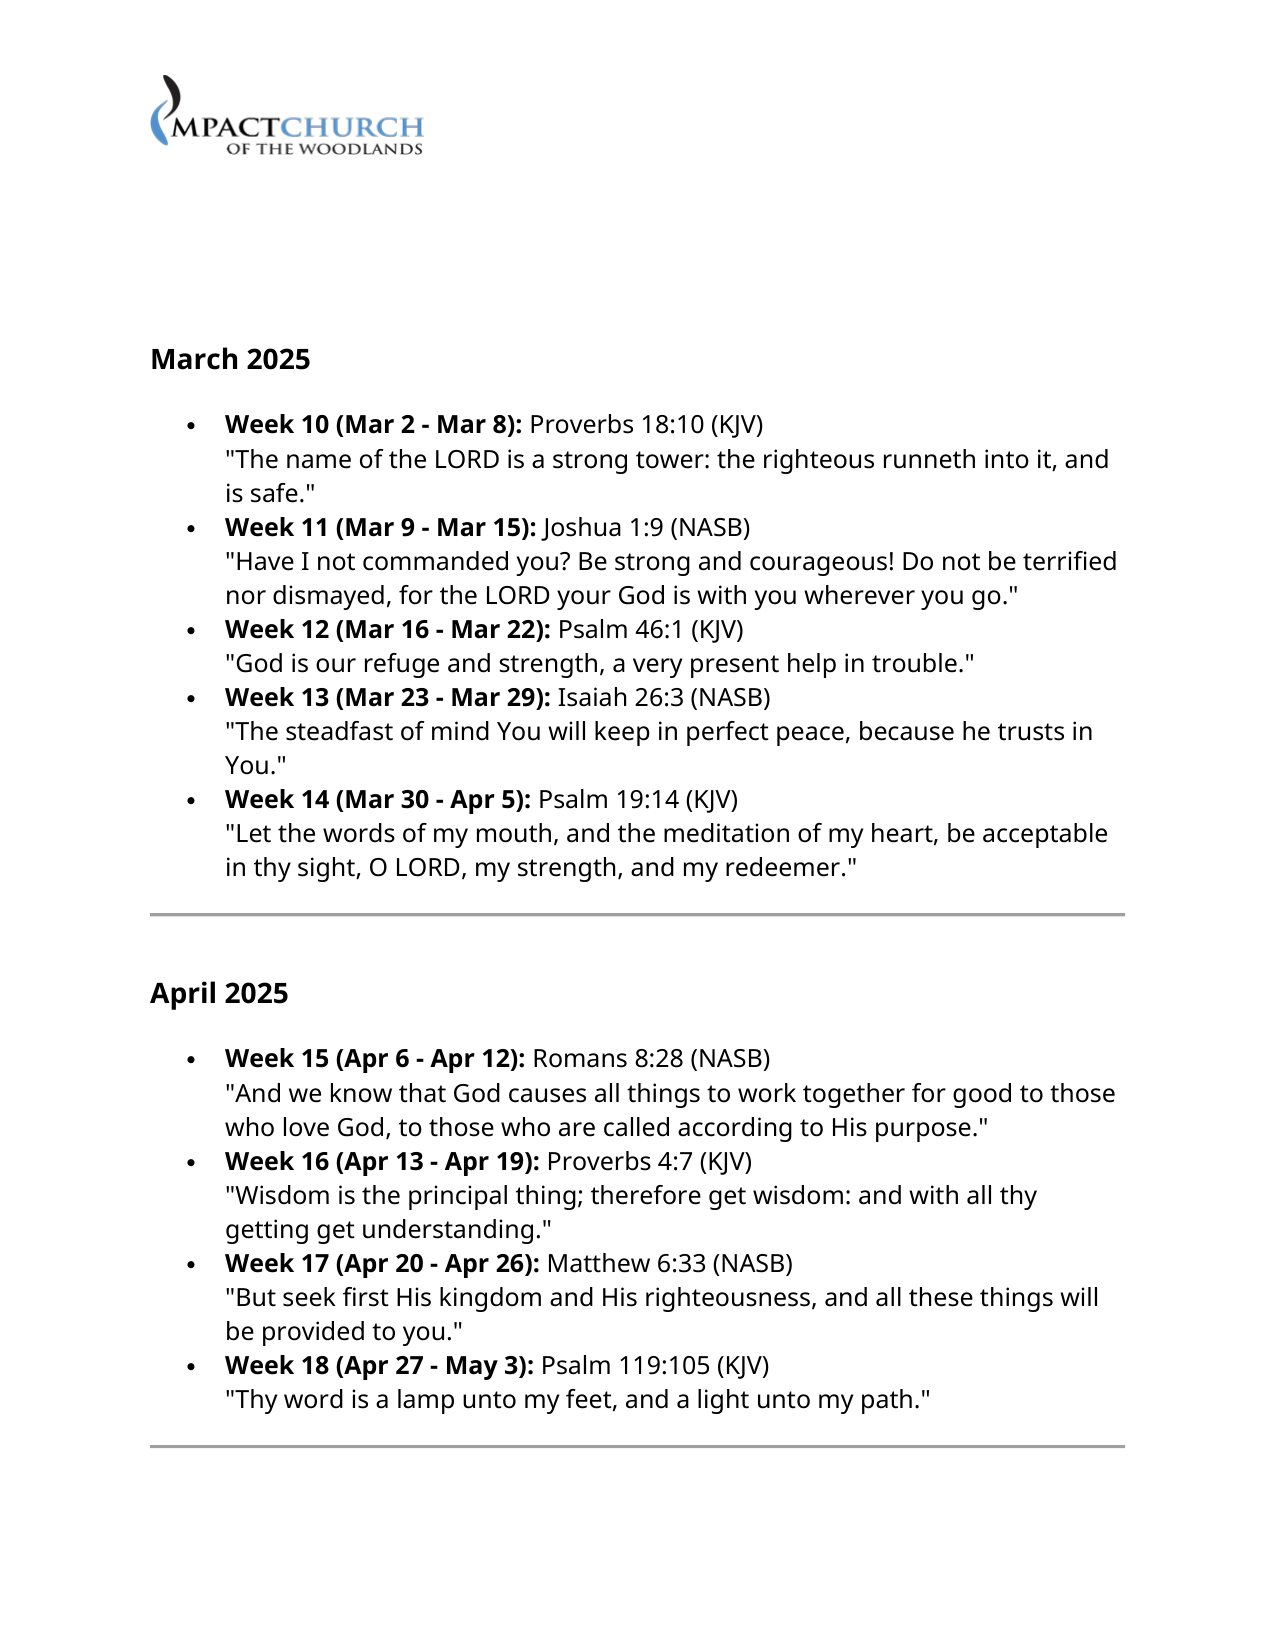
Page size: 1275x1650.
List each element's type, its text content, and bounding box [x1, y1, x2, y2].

picture [150, 75, 424, 155]
list Week 14 (Mar 30 - Apr 5): Psalm 19:14 (KJV) "Let the words of my mouth, and the meditation of my heart, be acceptable in thy sight, O LORD, my strength, and my redeemer." [187, 782, 1125, 884]
list Week 18 (Apr 27 - May 3): Psalm 119:105 (KJV) "Thy word is a lamp unto my feet, and a light unto my path." [187, 1348, 1125, 1416]
list Week 12 (Mar 16 - Mar 22): Psalm 46:1 (KJV) "God is our refuge and strength, a very present help in trouble." [187, 612, 1125, 680]
list Week 11 (Mar 9 - Mar 15): Joshua 1:9 (NASB) "Have I not commanded you? Be strong and courageous! Do not be terrified nor dismayed, for the LORD your God is with you wherever you go." [187, 509, 1125, 612]
list Week 16 (Apr 13 - Apr 19): Proverbs 4:7 (KJV) "Wisdom is the principal thing; therefore get wisdom: and with all thy getting get understanding." [187, 1143, 1125, 1246]
text April 2025 [150, 974, 1125, 1012]
text March 2025 [150, 340, 1125, 378]
list Week 10 (Mar 2 - Mar 8): Proverbs 18:10 (KJV) "The name of the LORD is a strong tower: the righteous runneth into it, and is safe." [187, 407, 1125, 509]
list Week 17 (Apr 20 - Apr 26): Matthew 6:33 (NASB) "But seek first His kingdom and His righteousness, and all these things will be provided to you." [187, 1246, 1125, 1348]
list Week 13 (Mar 23 - Mar 29): Isaiah 26:3 (NASB) "The steadfast of mind You will keep in perfect peace, because he trusts in You." [187, 680, 1125, 782]
list Week 15 (Apr 6 - Apr 12): Romans 8:28 (NASB) "And we know that God causes all things to work together for good to those who love God, to those who are called according to His purpose." [187, 1041, 1125, 1143]
